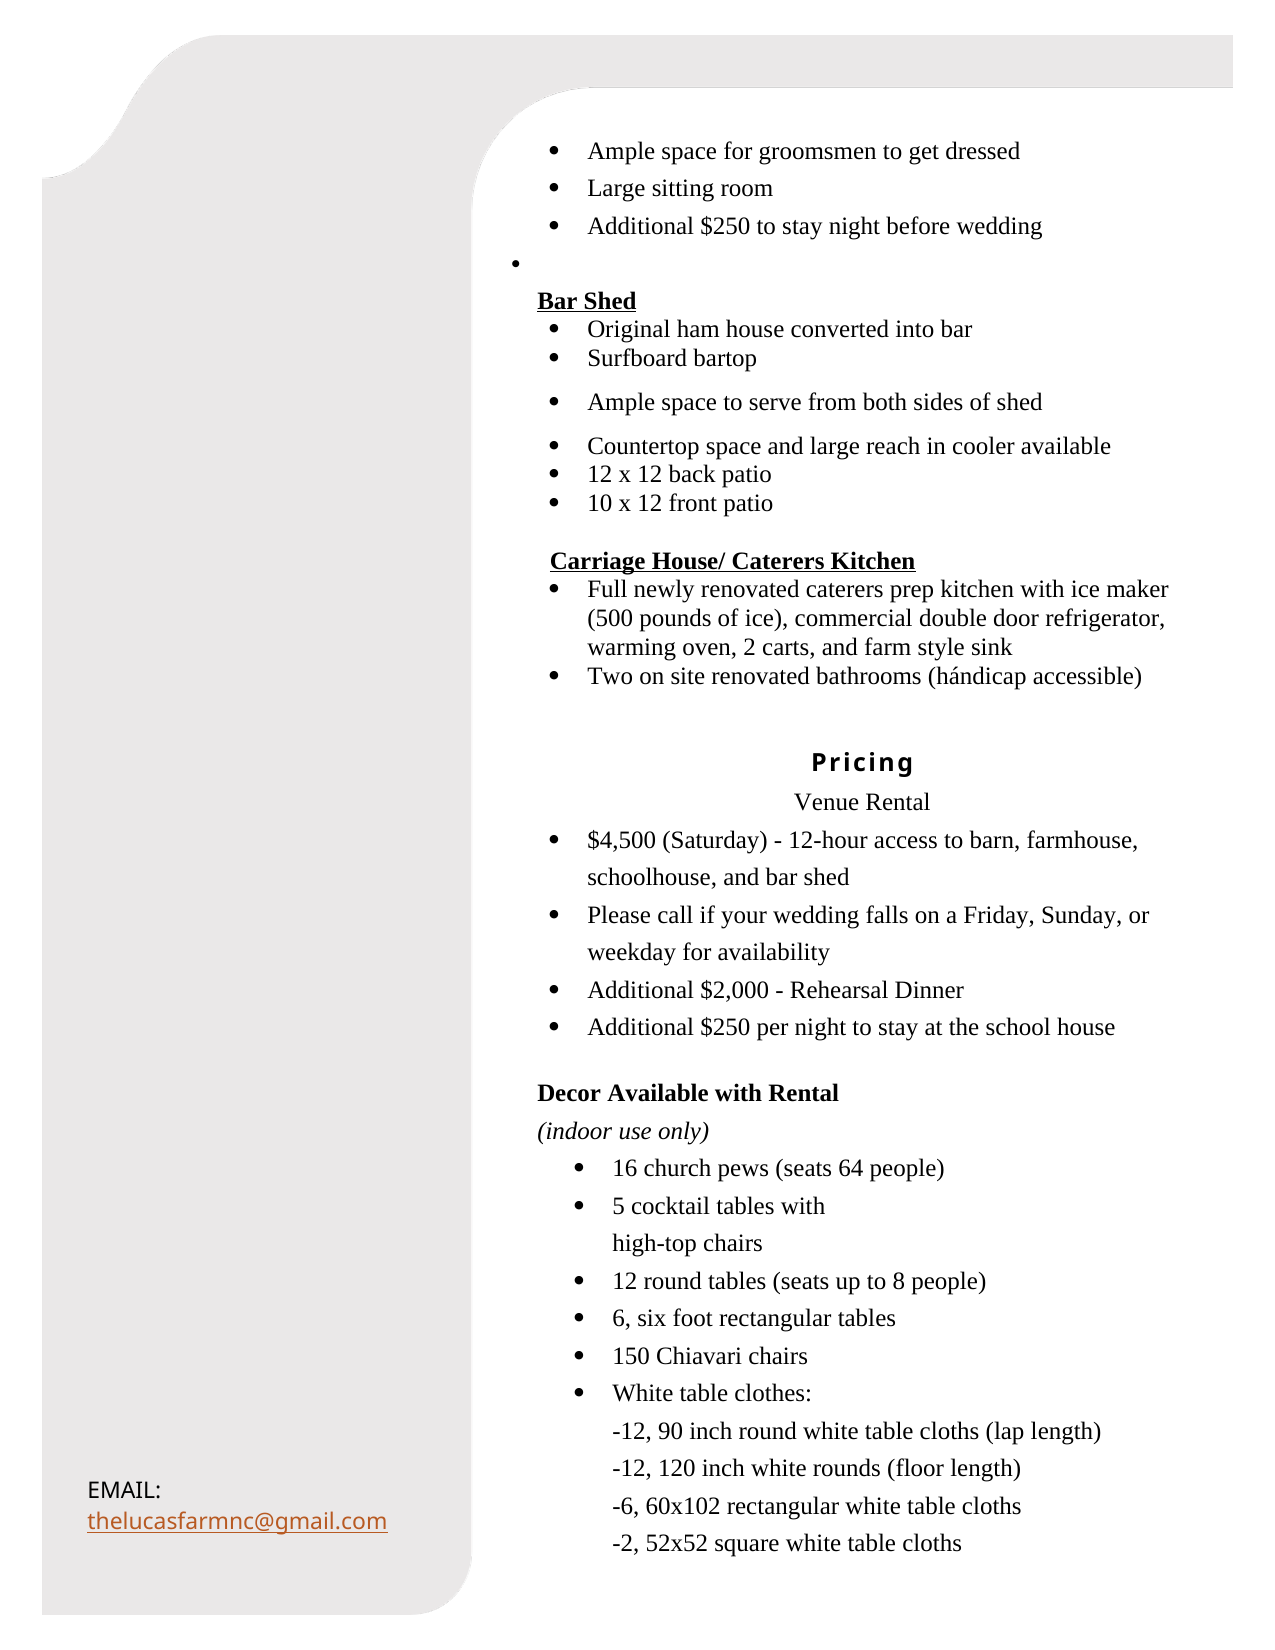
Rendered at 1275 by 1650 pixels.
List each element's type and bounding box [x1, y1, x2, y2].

picture [42, 35, 1233, 1615]
table_cell [450, 127, 525, 1557]
table_cell [75, 127, 450, 1557]
